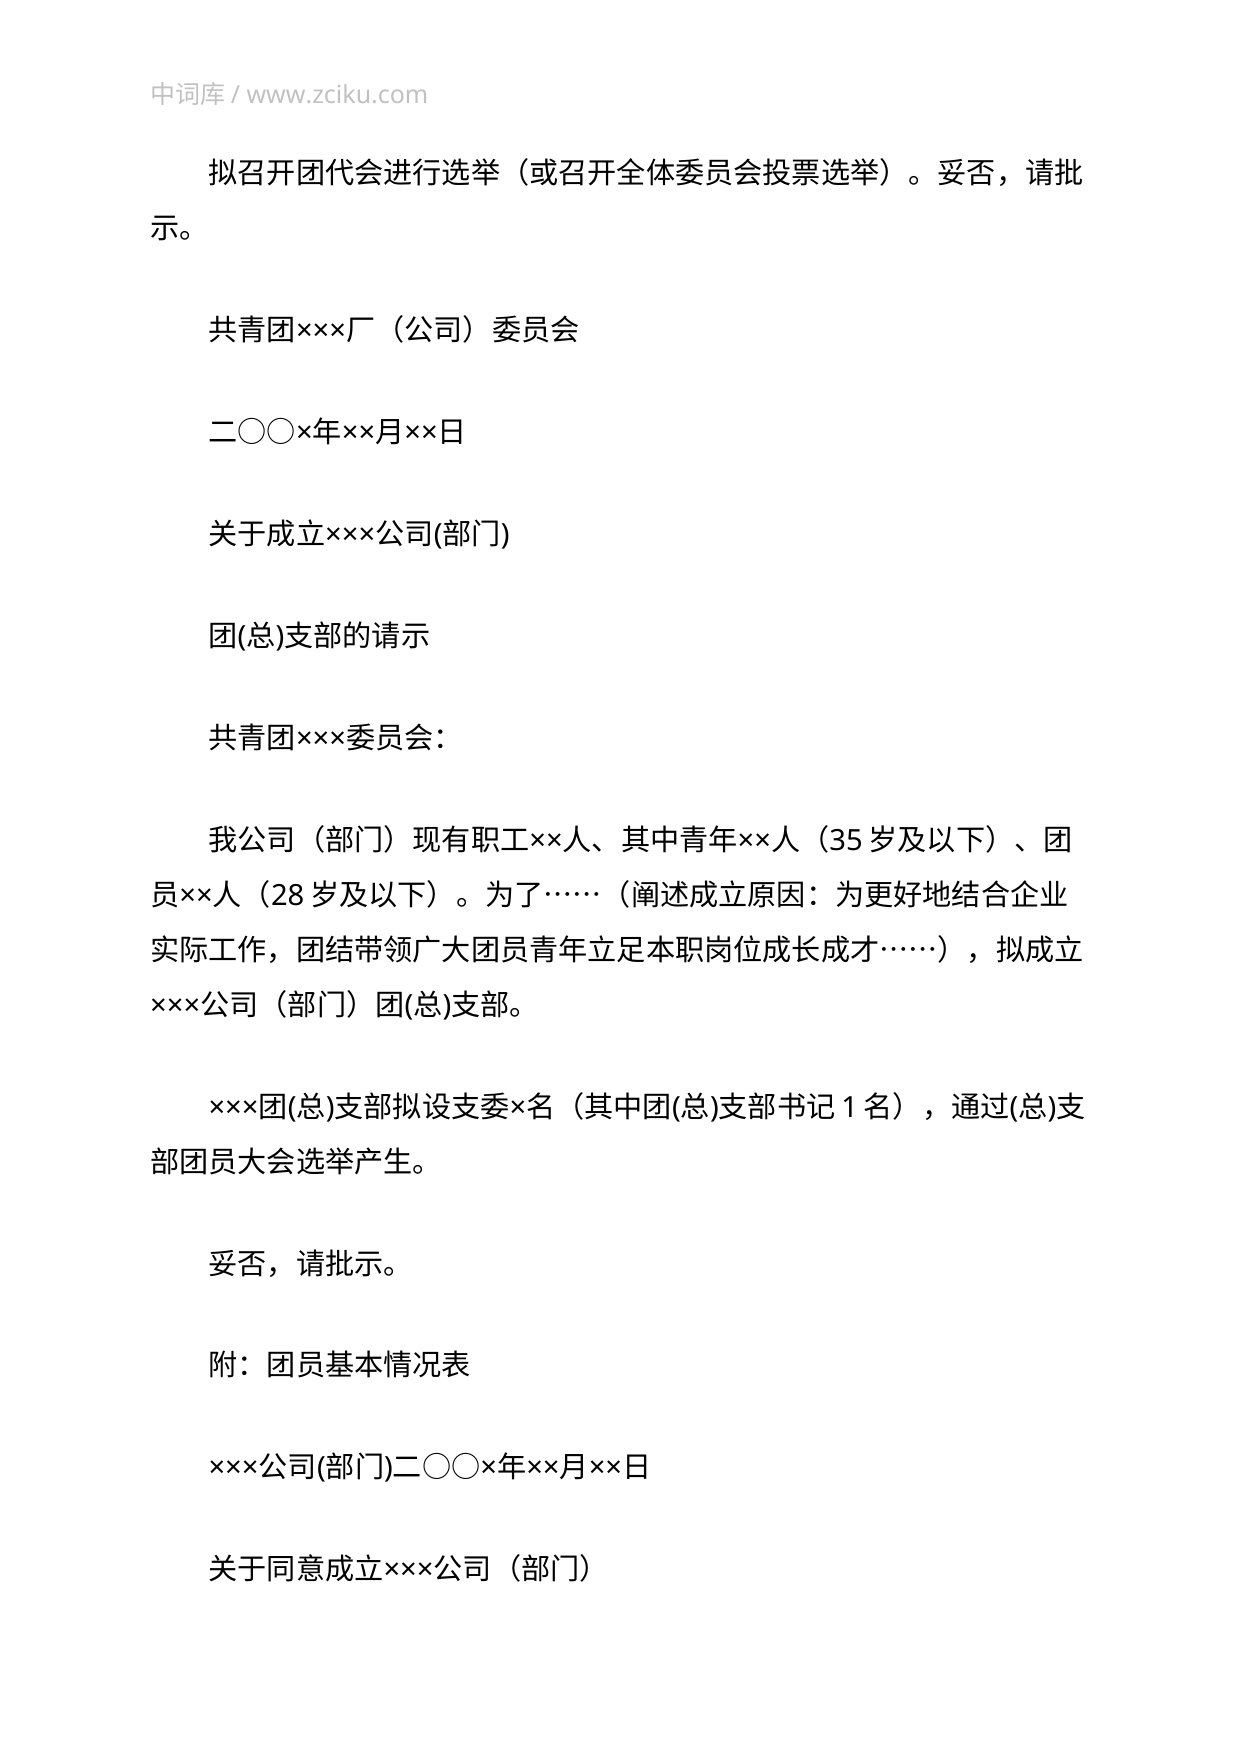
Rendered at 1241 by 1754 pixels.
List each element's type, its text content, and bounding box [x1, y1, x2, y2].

text 关于成立×××公司(部门) [150, 511, 1090, 553]
text ×××公司(部门)二○○×年××月××日 [150, 1444, 1090, 1486]
text 二○○×年××月××日 [150, 409, 1090, 451]
text 妥否，请批示。 [150, 1240, 1090, 1282]
text 共青团×××委员会： [150, 714, 1090, 757]
text ×××团(总)支部拟设支委×名（其中团(总)支部书记1名），通过(总)支部团员大会选举产生。 [150, 1083, 1090, 1181]
text 附：团员基本情况表 [150, 1342, 1090, 1384]
text 团(总)支部的请示 [150, 613, 1090, 655]
text 关于同意成立×××公司（部门） [150, 1546, 1090, 1588]
text 我公司（部门）现有职工××人、其中青年××人（35岁及以下）、团员××人（28岁及以下）。为了……（阐述成立原因：为更好地结合企业实际工作，团结带领广大团员青年立足本职岗位成长成才……），拟成立×××公司（部门）团(总)支部。 [150, 817, 1090, 1024]
text 共青团×××厂（公司）委员会 [150, 307, 1090, 349]
text 拟召开团代会进行选举（或召开全体委员会投票选举）。妥否，请批示。 [150, 150, 1090, 247]
